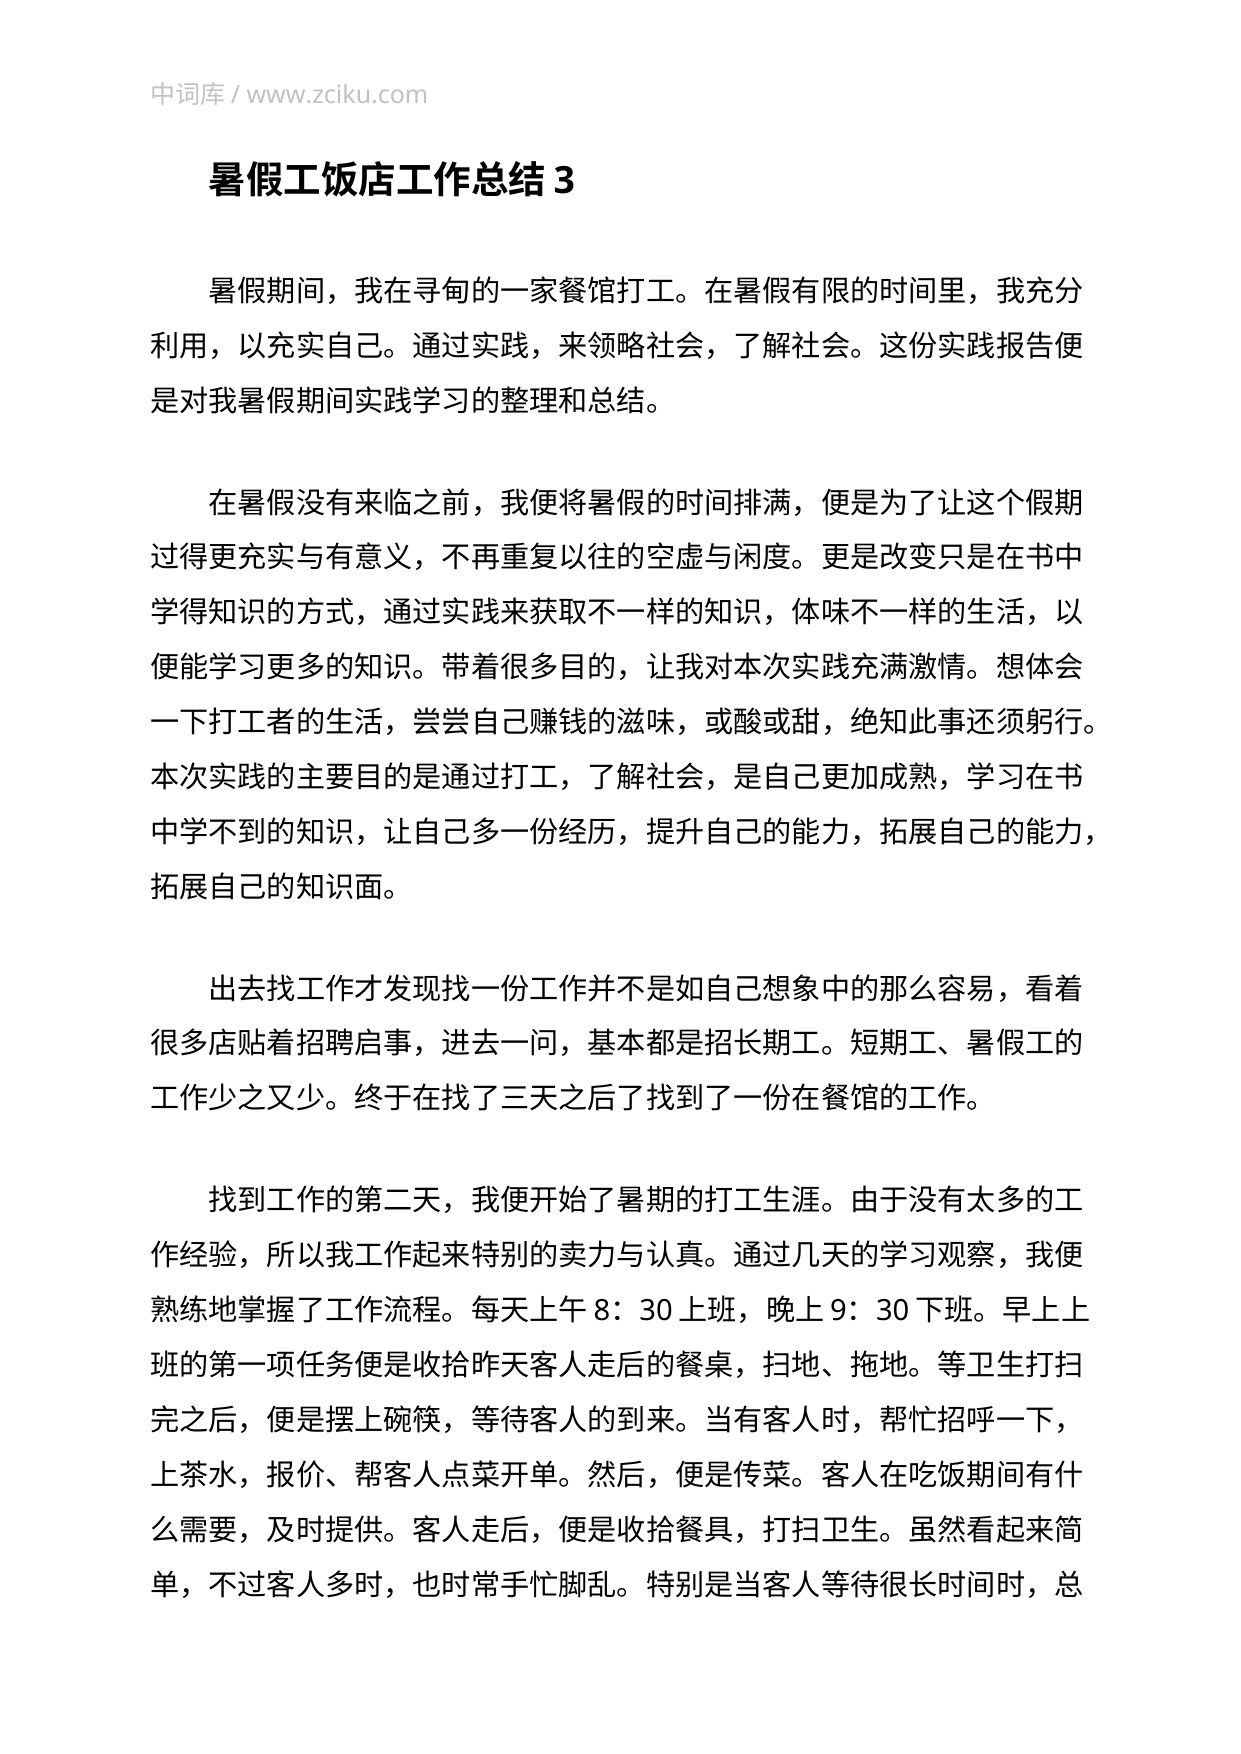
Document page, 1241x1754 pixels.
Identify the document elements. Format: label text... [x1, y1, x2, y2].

text 暑假工饭店工作总结3 [150, 150, 1090, 204]
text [150, 1177, 1090, 1603]
text 在暑假没有来临之前，我便将暑假的时间排满，便是为了让这个假期过得更充实与有意义，不再重复以往的空虚与闲度。更是改变只是在书中学得知识的方式，通过实践来获取不一样的知识，体味不一样的生活，以便能学习更多的知识。带着很多目的，让我对本次实践充满激情。想体会一下打工者的生活，尝尝自己赚钱的滋味，或酸或甜，绝知此事还须躬行。本次实践的主要目的是通过打工，了解社会，是自己更加成熟，学习在书中学不到的知识，让自己多一份经历，提升自己的能力，拓展自己的能力，拓展自己的知识面。 [150, 479, 1090, 906]
text 出去找工作才发现找一份工作并不是如自己想象中的那么容易，看着很多店贴着招聘启事，进去一问，基本都是招长期工。短期工、暑假工的工作少之又少。终于在找了三天之后了找到了一份在餐馆的工作。 [150, 965, 1090, 1117]
text 暑假期间，我在寻甸的一家餐馆打工。在暑假有限的时间里，我充分利用，以充实自己。通过实践，来领略社会，了解社会。这份实践报告便是对我暑假期间实践学习的整理和总结。 [150, 268, 1090, 420]
